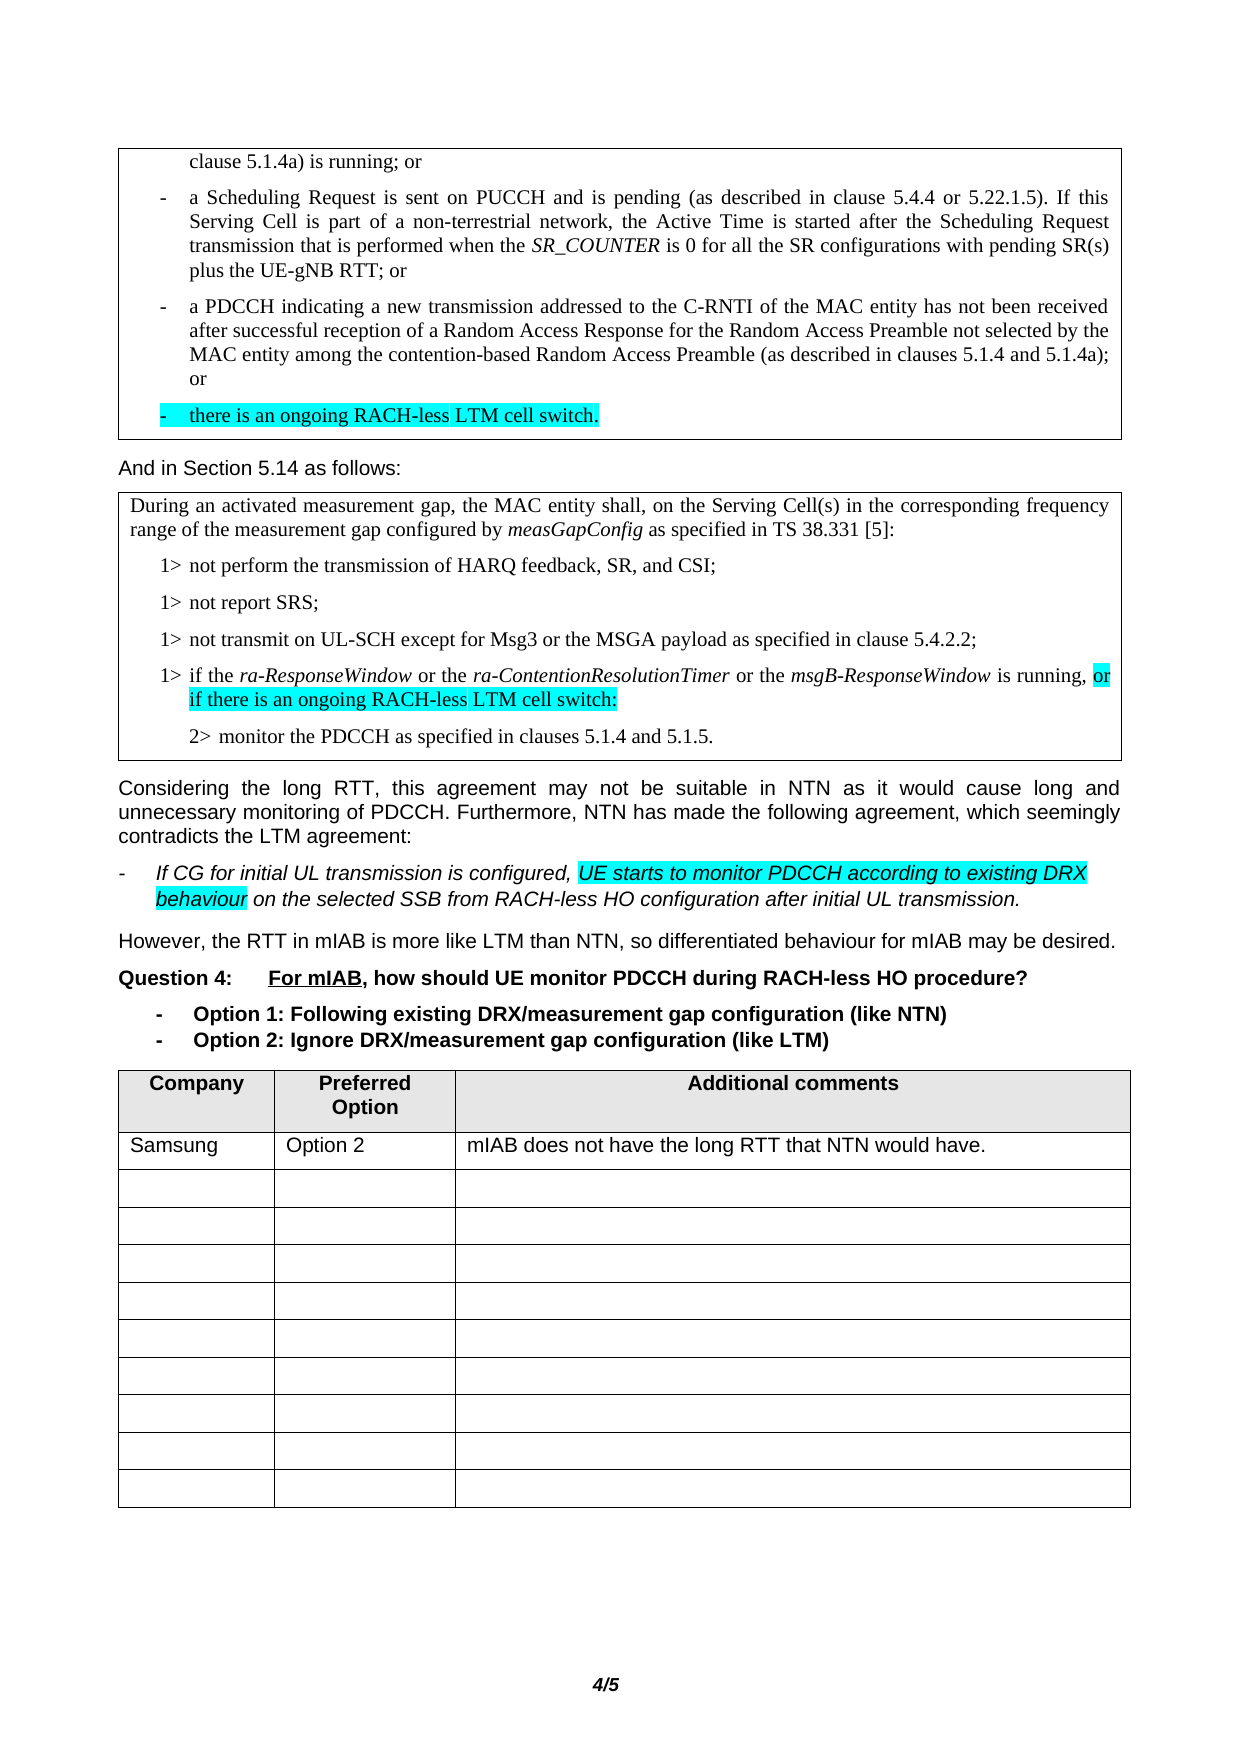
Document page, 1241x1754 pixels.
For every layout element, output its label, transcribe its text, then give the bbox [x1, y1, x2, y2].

table_cell [456, 1358, 1130, 1394]
table_cell [456, 1208, 1130, 1244]
table_cell [119, 1358, 274, 1394]
table_cell [456, 1470, 1130, 1507]
text Considering the long RTT, this agreement may not be suitable in NTN as it would cause long and unnecessary monitoring of PDCCH. Furthermore, NTN has made the following agreement, which seemingly contradicts the LTM agreement: [118, 776, 1122, 848]
table_cell [275, 1208, 455, 1244]
table_cell [275, 1320, 455, 1357]
table_cell [275, 1433, 455, 1469]
table_cell [275, 1395, 455, 1432]
list If CG for initial UL transmission is configured, UE starts to monitor PDCCH according to existing DRX behaviour on the selected SSB from RACH-less HO configuration after initial UL transmission. [118, 861, 1122, 910]
list Option 1: Following existing DRX/measurement gap configuration (like NTN) [156, 1002, 1122, 1026]
table_cell mIAB does not have the long RTT that NTN would have. [456, 1133, 1130, 1169]
table_cell [456, 1170, 1130, 1207]
table_cell [456, 1433, 1130, 1469]
table_cell [275, 1283, 455, 1319]
table_cell [119, 1395, 274, 1432]
table_cell [275, 1170, 455, 1207]
table_header Company [119, 1071, 274, 1132]
text And in Section 5.14 as follows: [118, 455, 1122, 479]
table_cell Option 2 [275, 1133, 455, 1169]
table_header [119, 149, 1121, 439]
table_cell [456, 1395, 1130, 1432]
table_cell [119, 1170, 274, 1207]
table_cell [119, 1208, 274, 1244]
table_cell [275, 1358, 455, 1394]
text However, the RTT in mIAB is more like LTM than NTN, so differentiated behaviour for mIAB may be desired. [118, 929, 1122, 953]
table_cell Samsung [119, 1133, 274, 1169]
table_cell [456, 1283, 1130, 1319]
table_cell [119, 1320, 274, 1357]
table_cell [456, 1320, 1130, 1357]
table_header During an activated measurement gap, the MAC entity shall, on the Serving Cell(s) in the corresponding frequency range of the measurement gap configured by measGapConfig as specified in TS 38.331 [5]: 1> not perform the transmission of HARQ feedback, SR, and CSI; 1> not report SRS; 1> not transmit on UL-SCH except for Msg3 or the MSGA payload as specified in clause 5.4.2.2; 1> if the ra-ResponseWindow or the ra-ContentionResolutionTimer or the msgB-ResponseWindow is running, or if there is an ongoing RACH-less LTM cell switch: 2> monitor the PDCCH as specified in clauses 5.1.4 and 5.1.5. [119, 493, 1121, 760]
text Question 4: For mIAB, how should UE monitor PDCCH during RACH-less HO procedure? [118, 965, 1122, 989]
table_cell [119, 1283, 274, 1319]
table_cell [119, 1433, 274, 1469]
table_cell [456, 1245, 1130, 1282]
table_cell [119, 1470, 274, 1507]
table_cell [119, 1245, 274, 1282]
table_header Preferred Option [275, 1071, 455, 1132]
table_cell [275, 1470, 455, 1507]
table_cell [275, 1245, 455, 1282]
list Option 2: Ignore DRX/measurement gap configuration (like LTM) [156, 1028, 1122, 1052]
table_header Additional comments [456, 1071, 1130, 1132]
